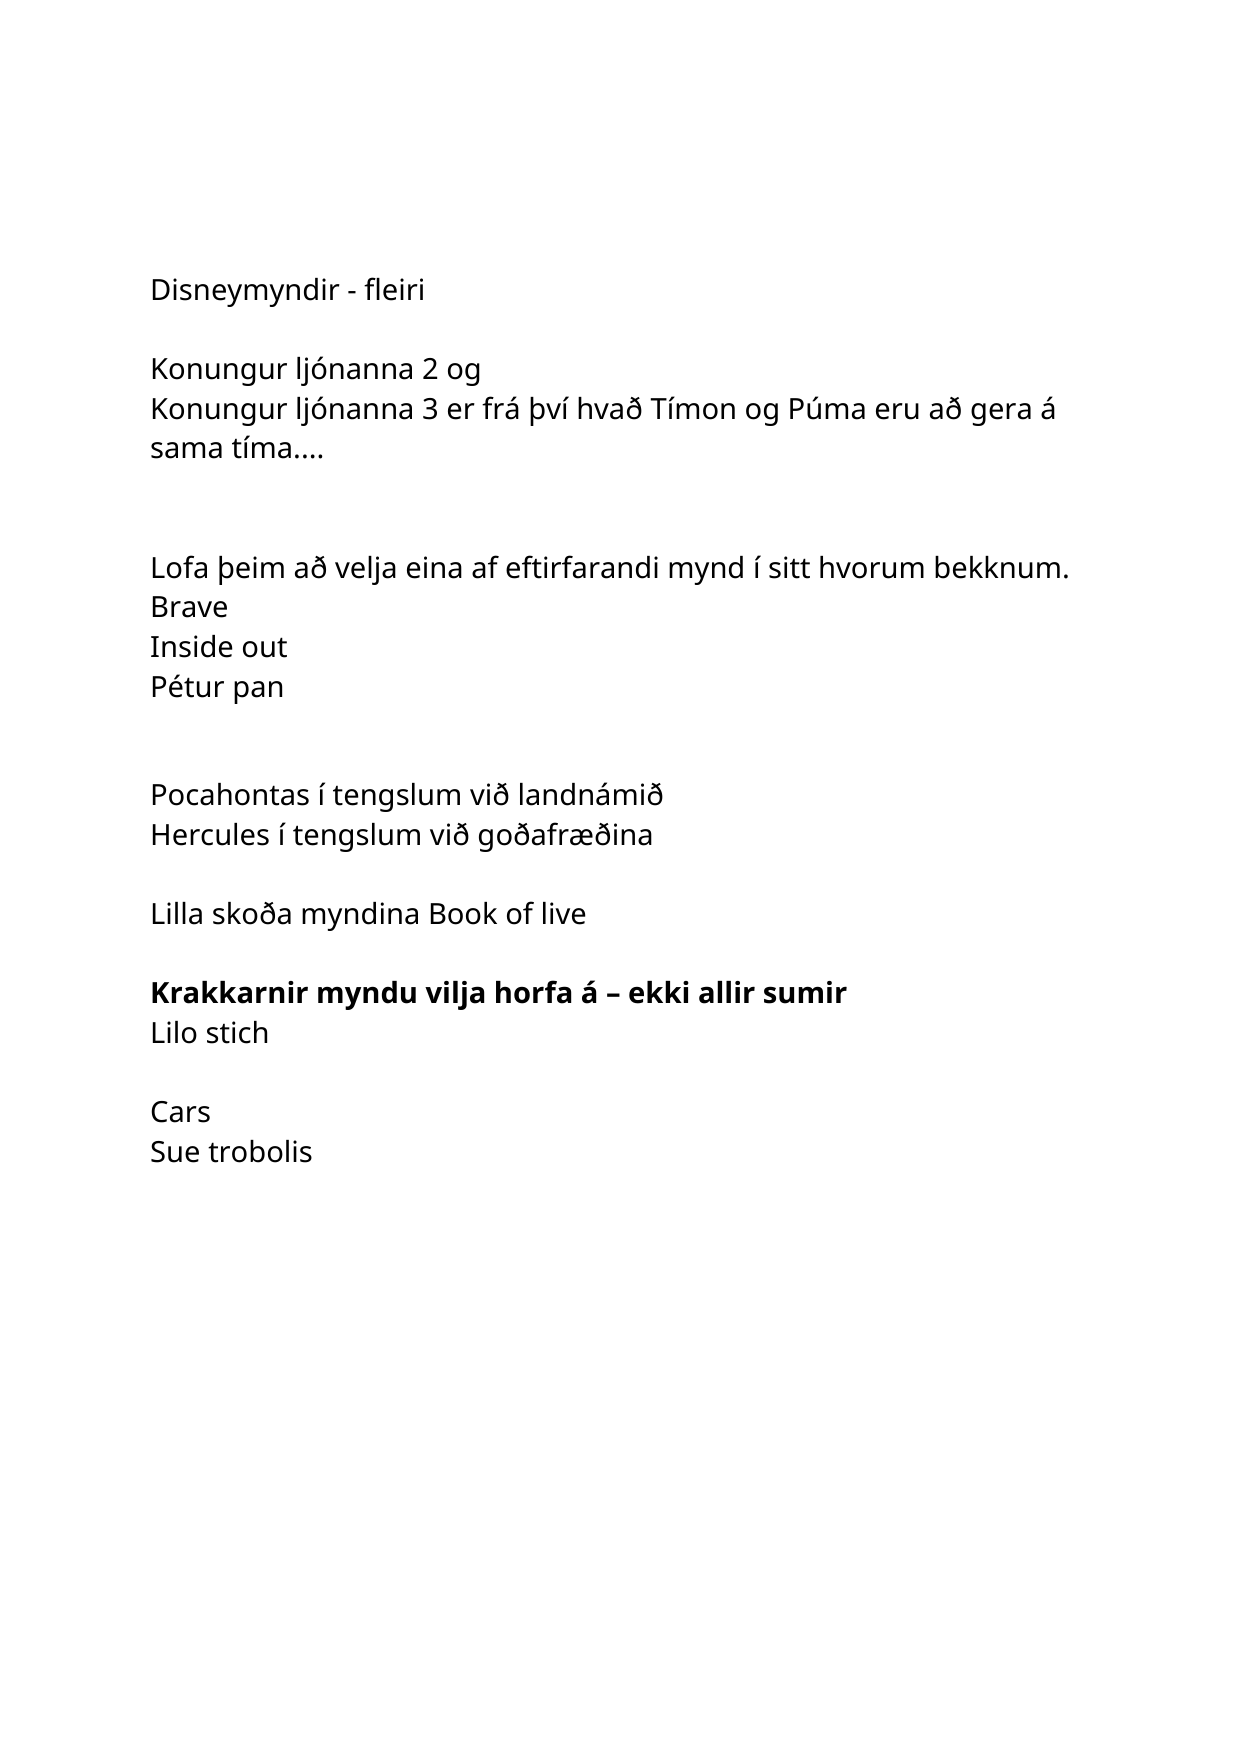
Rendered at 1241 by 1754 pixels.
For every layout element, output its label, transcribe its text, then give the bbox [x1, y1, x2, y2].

text Konungur ljónanna 3 er frá því hvað Tímon og Púma eru að gera á sama tíma.... [150, 388, 1090, 467]
text Hercules í tengslum við goðafræðina [150, 814, 1090, 853]
text Brave [150, 587, 1090, 626]
text Lilla skoða myndina Book of live [150, 893, 1090, 933]
text Disneymyndir - fleiri [150, 269, 1090, 309]
text Krakkarnir myndu vilja horfa á – ekki allir sumir [150, 972, 1090, 1012]
text Lofa þeim að velja eina af eftirfarandi mynd í sitt hvorum bekknum. [150, 547, 1090, 587]
text Inside out Pétur pan [150, 626, 1090, 706]
text Lilo stich Cars Sue trobolis [150, 1012, 1090, 1171]
text Konungur ljónanna 2 og [150, 348, 1090, 388]
text Pocahontas í tengslum við landnámið [150, 774, 1090, 814]
